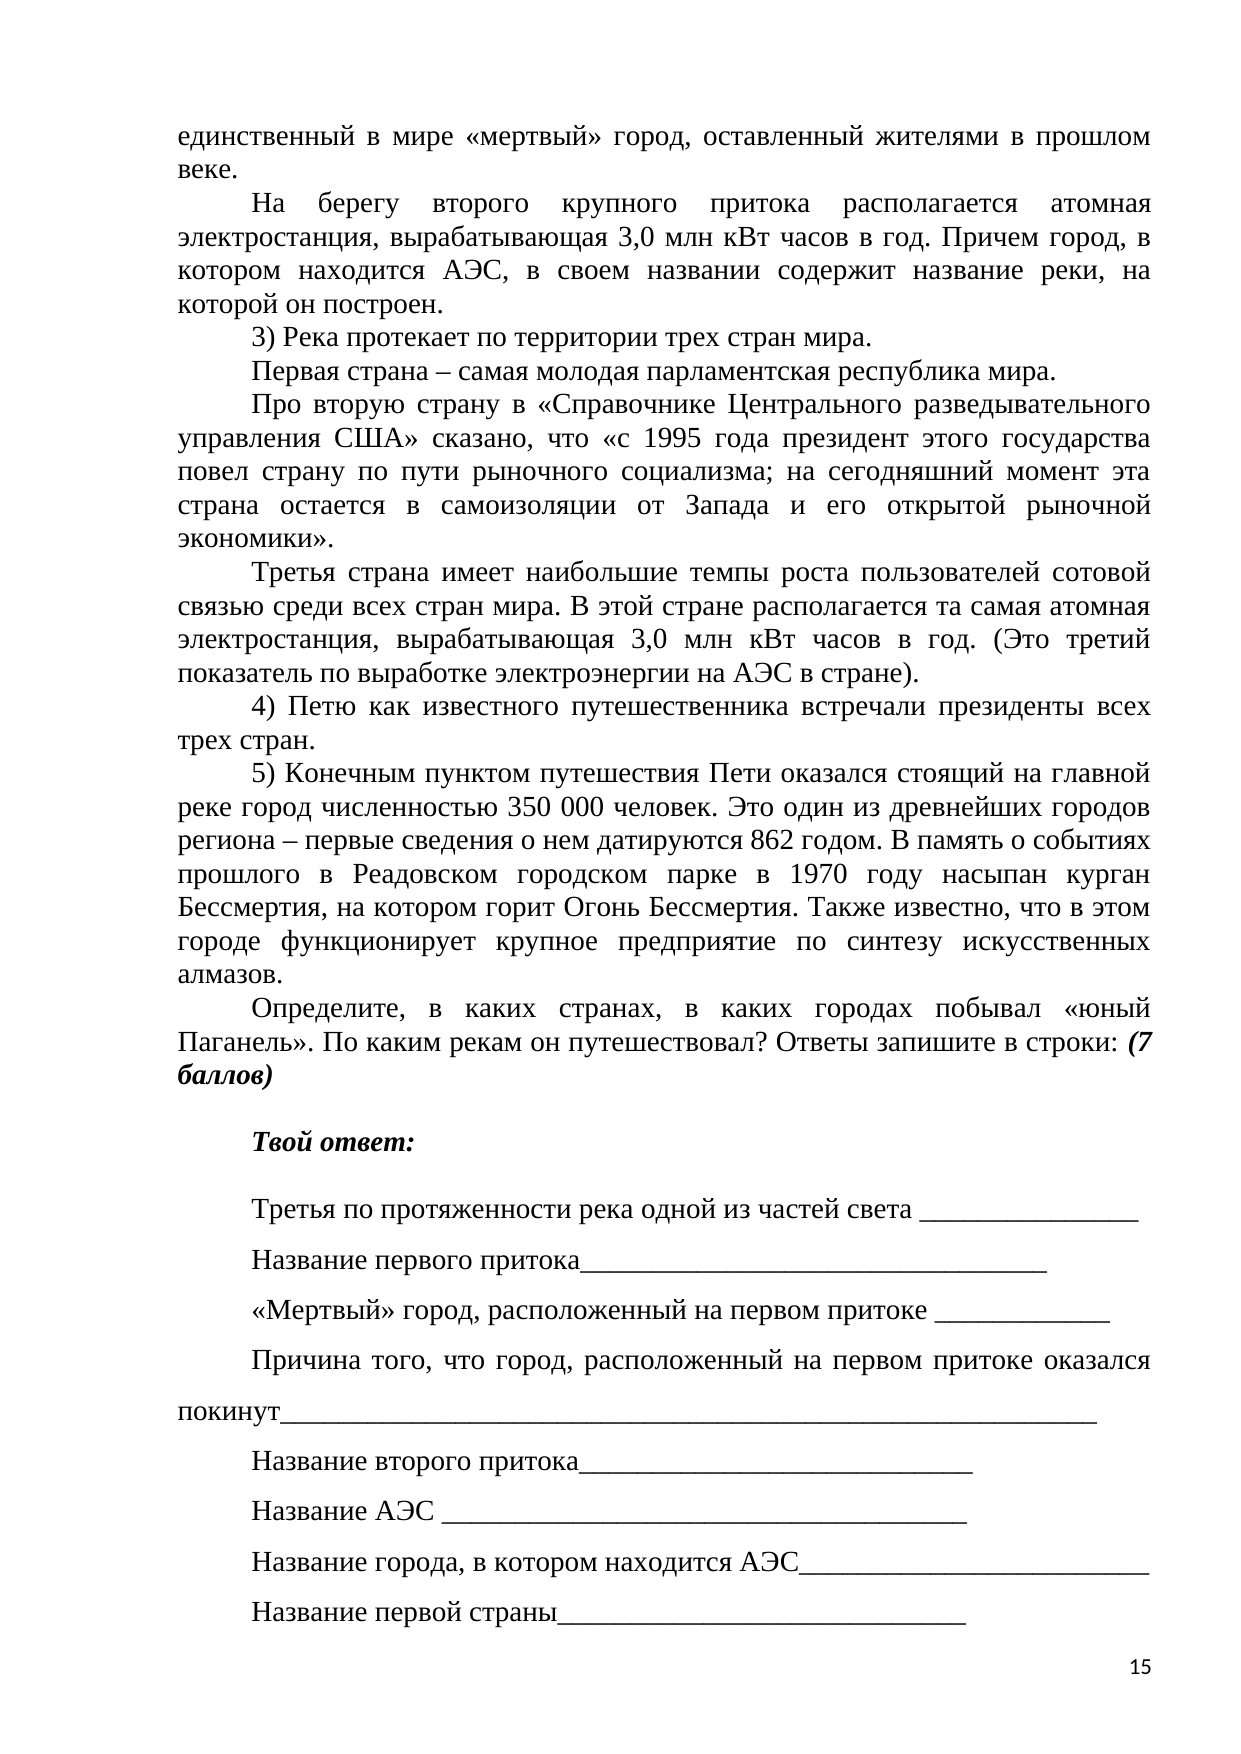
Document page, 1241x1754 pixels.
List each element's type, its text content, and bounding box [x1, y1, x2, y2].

text На берегу второго крупного притока располагается атомная электростанция, вырабатывающая 3,0 млн кВт часов в год. Причем город, в котором находится АЭС, в своем названии содержит название реки, на которой он построен. [177, 185, 1152, 319]
text Название второго притока___________________________ [177, 1443, 1152, 1477]
text Название первой страны____________________________ [177, 1594, 1152, 1627]
text 3) Река протекает по территории трех стран мира. [177, 319, 1152, 353]
text Первая страна – самая молодая парламентская республика мира. [177, 353, 1152, 386]
text Название города, в котором находится АЭС________________________ [177, 1544, 1152, 1577]
text Определите, в каких странах, в каких городах побывал «юный Паганель». По каким рекам он путешествовал? Ответы запишите в строки: (7 баллов) [177, 990, 1152, 1091]
text «Мертвый» город, расположенный на первом притоке ____________ [177, 1292, 1152, 1326]
text Третья страна имеет наибольшие темпы роста пользователей сотовой связью среди всех стран мира. В этой стране располагается та самая атомная электростанция, вырабатывающая 3,0 млн кВт часов в год. (Это третий показатель по выработке электроэнергии на АЭС в стране). [177, 554, 1152, 688]
text Название первого притока________________________________ [177, 1242, 1152, 1275]
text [177, 118, 1152, 185]
text Твой ответ: [177, 1124, 1152, 1158]
text Причина того, что город, расположенный на первом притоке оказался покинут________________________________________________________ [177, 1342, 1152, 1426]
text Про вторую страну в «Справочнике Центрального разведывательного управления США» сказано, что «с 1995 года президент этого государства повел страну по пути рыночного социализма; на сегодняшний момент эта страна остается в самоизоляции от Запада и его открытой рыночной экономики». [177, 386, 1152, 554]
text Третья по протяженности река одной из частей света _______________ [177, 1191, 1152, 1225]
text 4) Петю как известного путешественника встречали президенты всех трех стран. [177, 688, 1152, 755]
text Название АЭС ____________________________________ [177, 1493, 1152, 1527]
text 5) Конечным пунктом путешествия Пети оказался стоящий на главной реке город численностью 350 000 человек. Это один из древнейших городов региона – первые сведения о нем датируются 862 годом. В память о событиях прошлого в Реадовском городском парке в 1970 году насыпан курган Бессмертия, на котором горит Огонь Бессмертия. Также известно, что в этом городе функционирует крупное предприятие по синтезу искусственных алмазов. [177, 755, 1152, 990]
